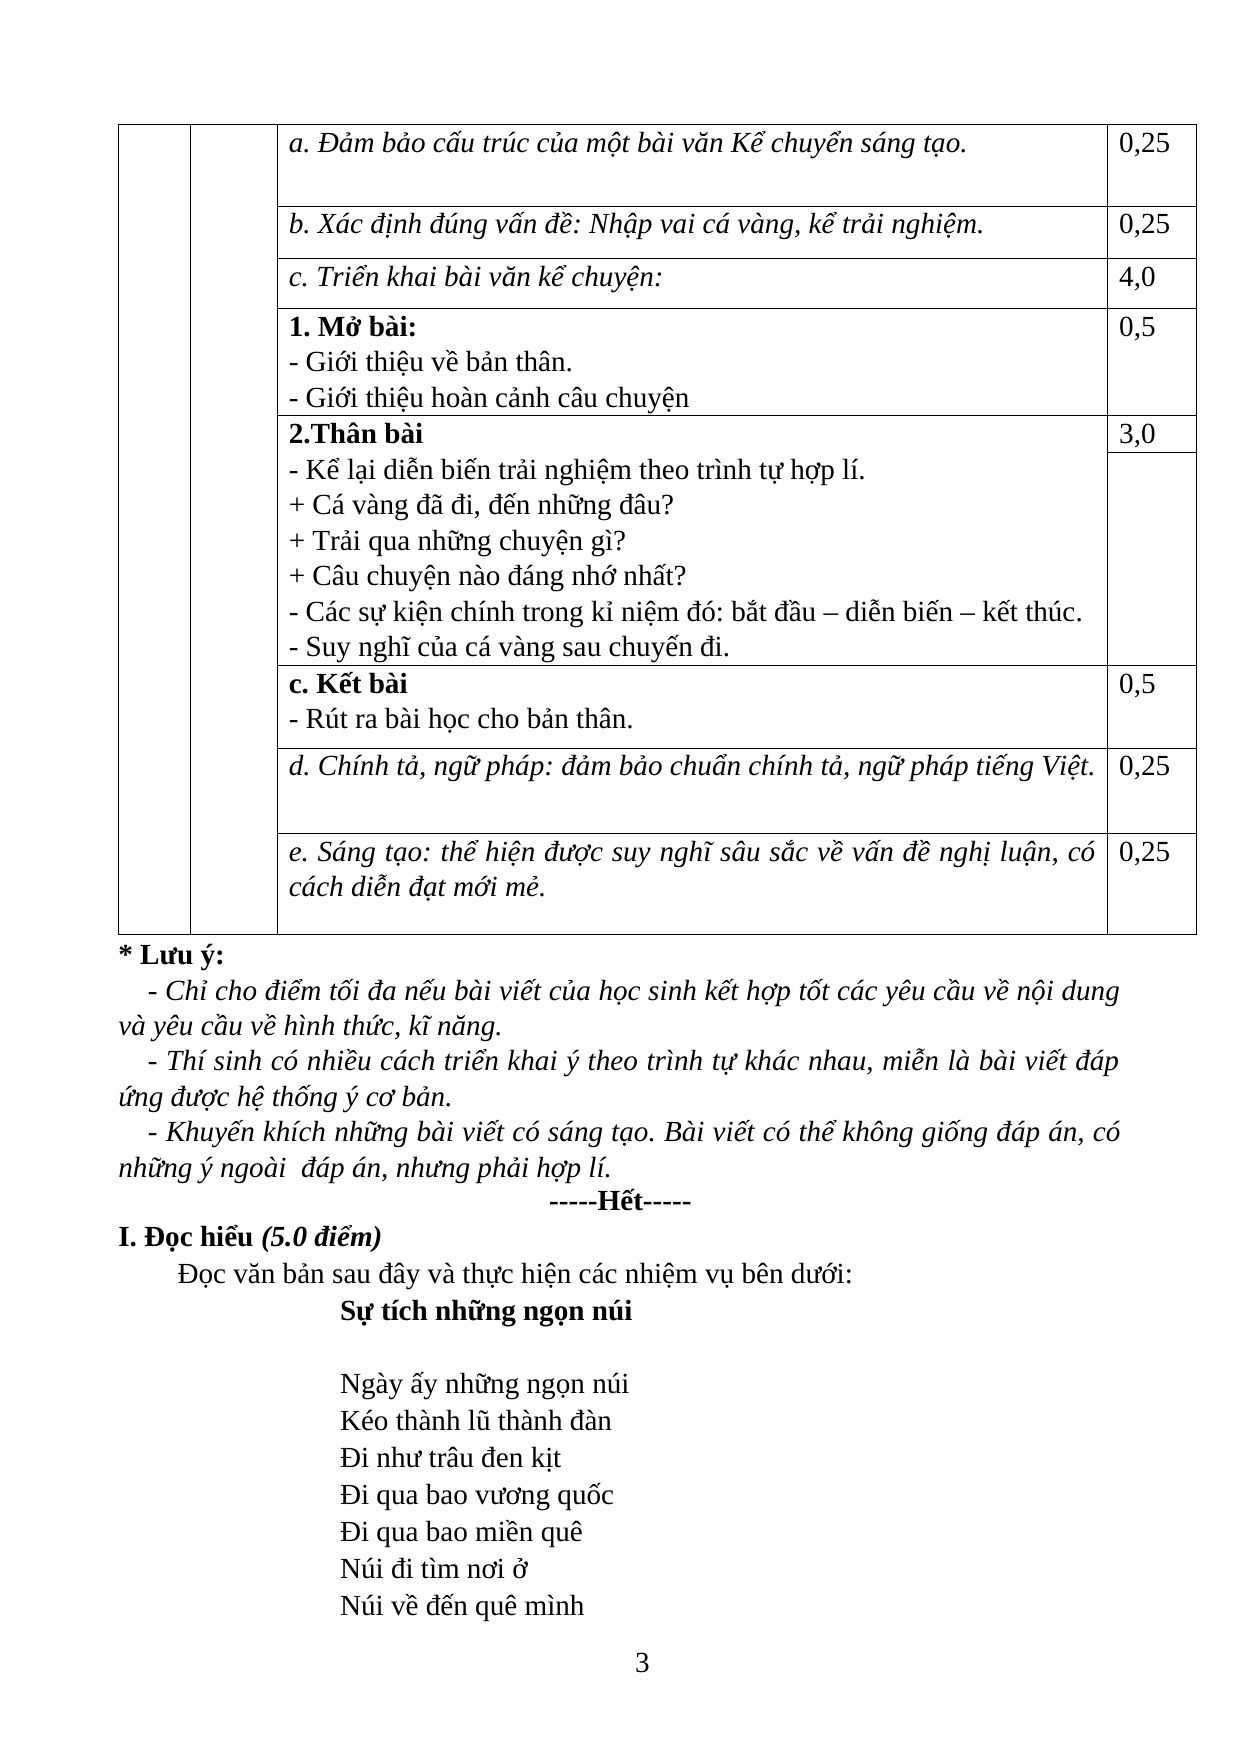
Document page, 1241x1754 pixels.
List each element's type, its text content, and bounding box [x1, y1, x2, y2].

table_cell 0,25 [1108, 749, 1196, 833]
text Đi qua bao vương quốc [118, 1477, 1122, 1511]
table_cell c. Triển khai bài văn kể chuyện: [278, 259, 1107, 308]
text - Thí sinh có nhiều cách triển khai ý theo trình tự khác nhau, miễn là bài viết đáp ứng được hệ thống ý cơ bản. [118, 1042, 1122, 1112]
table_cell e. Sáng tạo: thể hiện được suy nghĩ sâu sắc về vấn đề nghị luận, có cách diễn đạt mới mẻ. [278, 834, 1107, 934]
text Núi về đến quê mình [118, 1588, 1122, 1621]
table_cell 3,0 [1108, 416, 1196, 452]
text -----Hết----- [118, 1183, 1122, 1217]
table_cell 0,5 [1108, 309, 1196, 415]
text Sự tích những ngọn núi [118, 1293, 1122, 1326]
table_cell 4,0 [1108, 259, 1196, 308]
text Núi đi tìm nơi ở [118, 1551, 1122, 1584]
text Ngày ấy những ngọn núi [118, 1366, 1122, 1400]
text - Chỉ cho điểm tối đa nếu bài viết của học sinh kết hợp tốt các yêu cầu về nội dung và yêu cầu về hình thức, kĩ năng. [118, 971, 1122, 1042]
table_cell 2.Thân bài - Kể lại diễn biến trải nghiệm theo trình tự hợp lí. + Cá vàng đã đi, đến những đâu? + Trải qua những chuyện gì? + Câu chuyện nào đáng nhớ nhất? - Các sự kiện chính trong kỉ niệm đó: bắt đầu – diễn biến – kết thúc. - Suy nghĩ của cá vàng sau chuyến đi. [278, 416, 1107, 665]
text I. Đọc hiểu (5.0 điểm) [118, 1219, 1122, 1252]
table_cell [191, 125, 277, 934]
table_cell 0,25 [1108, 834, 1196, 934]
table_cell 0,5 [1108, 666, 1196, 747]
text Đi như trâu đen kịt [118, 1440, 1122, 1474]
table_cell 0,25 [1108, 207, 1196, 258]
text - Khuyến khích những bài viết có sáng tạo. Bài viết có thể không giống đáp án, có những ý ngoài đáp án, nhưng phải hợp lí. [118, 1112, 1122, 1183]
text Kéo thành lũ thành đàn [118, 1403, 1122, 1437]
text * Lưu ý: [118, 935, 1122, 971]
text Đọc văn bản sau đây và thực hiện các nhiệm vụ bên dưới: [118, 1256, 1122, 1289]
table_cell b. Xác định đúng vấn đề: Nhập vai cá vàng, kể trải nghiệm. [278, 207, 1107, 258]
table_cell c. Kết bài - Rút ra bài học cho bản thân. [278, 666, 1107, 747]
text Đi qua bao miền quê [118, 1514, 1122, 1547]
table_cell a. Đảm bảo cấu trúc của một bài văn Kể chuyển sáng tạo. [278, 125, 1107, 206]
table_cell d. Chính tả, ngữ pháp: đảm bảo chuẩn chính tả, ngữ pháp tiếng Việt. [278, 749, 1107, 833]
table_cell 1. Mở bài: - Giới thiệu về bản thân. - Giới thiệu hoàn cảnh câu chuyện [278, 309, 1107, 415]
table_cell [1108, 453, 1196, 665]
table_cell 0,25 [1108, 125, 1196, 206]
